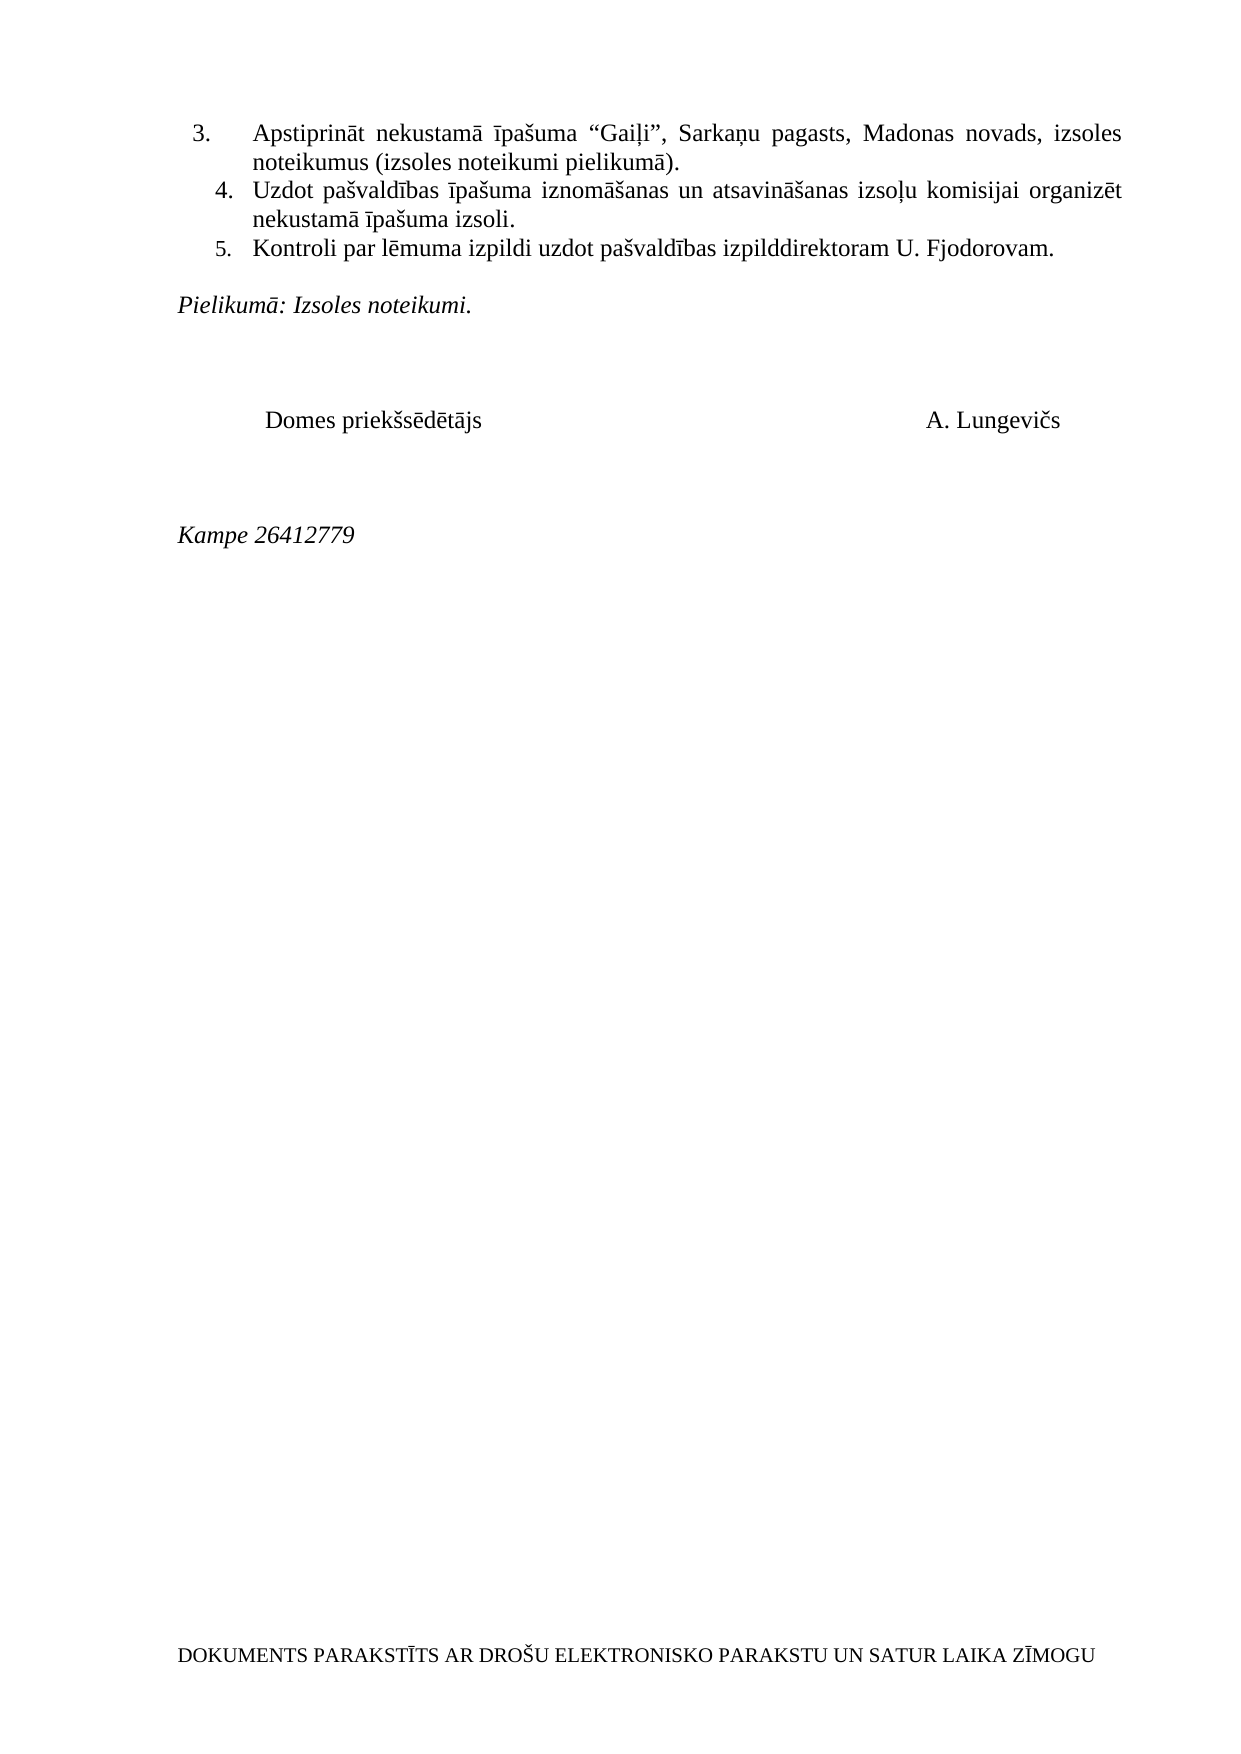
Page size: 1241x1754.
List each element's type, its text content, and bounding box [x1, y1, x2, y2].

list Uzdot pašvaldības īpašuma iznomāšanas un atsavināšanas izsoļu komisijai organizēt nekustamā īpašuma izsoli. [215, 176, 1122, 233]
text Kampe 26412779 [177, 521, 1122, 549]
list Kontroli par lēmuma izpildi uzdot pašvaldības izpilddirektoram U. Fjodorovam. [215, 233, 1122, 262]
text Pielikumā: Izsoles noteikumi. [177, 291, 1122, 319]
text Domes priekšsēdētājs A. Lungevičs [177, 406, 1122, 434]
list Apstiprināt nekustamā īpašuma “Gaiļi”, Sarkaņu pagasts, Madonas novads, izsoles noteikumus (izsoles noteikumi pielikumā). [192, 118, 1122, 176]
